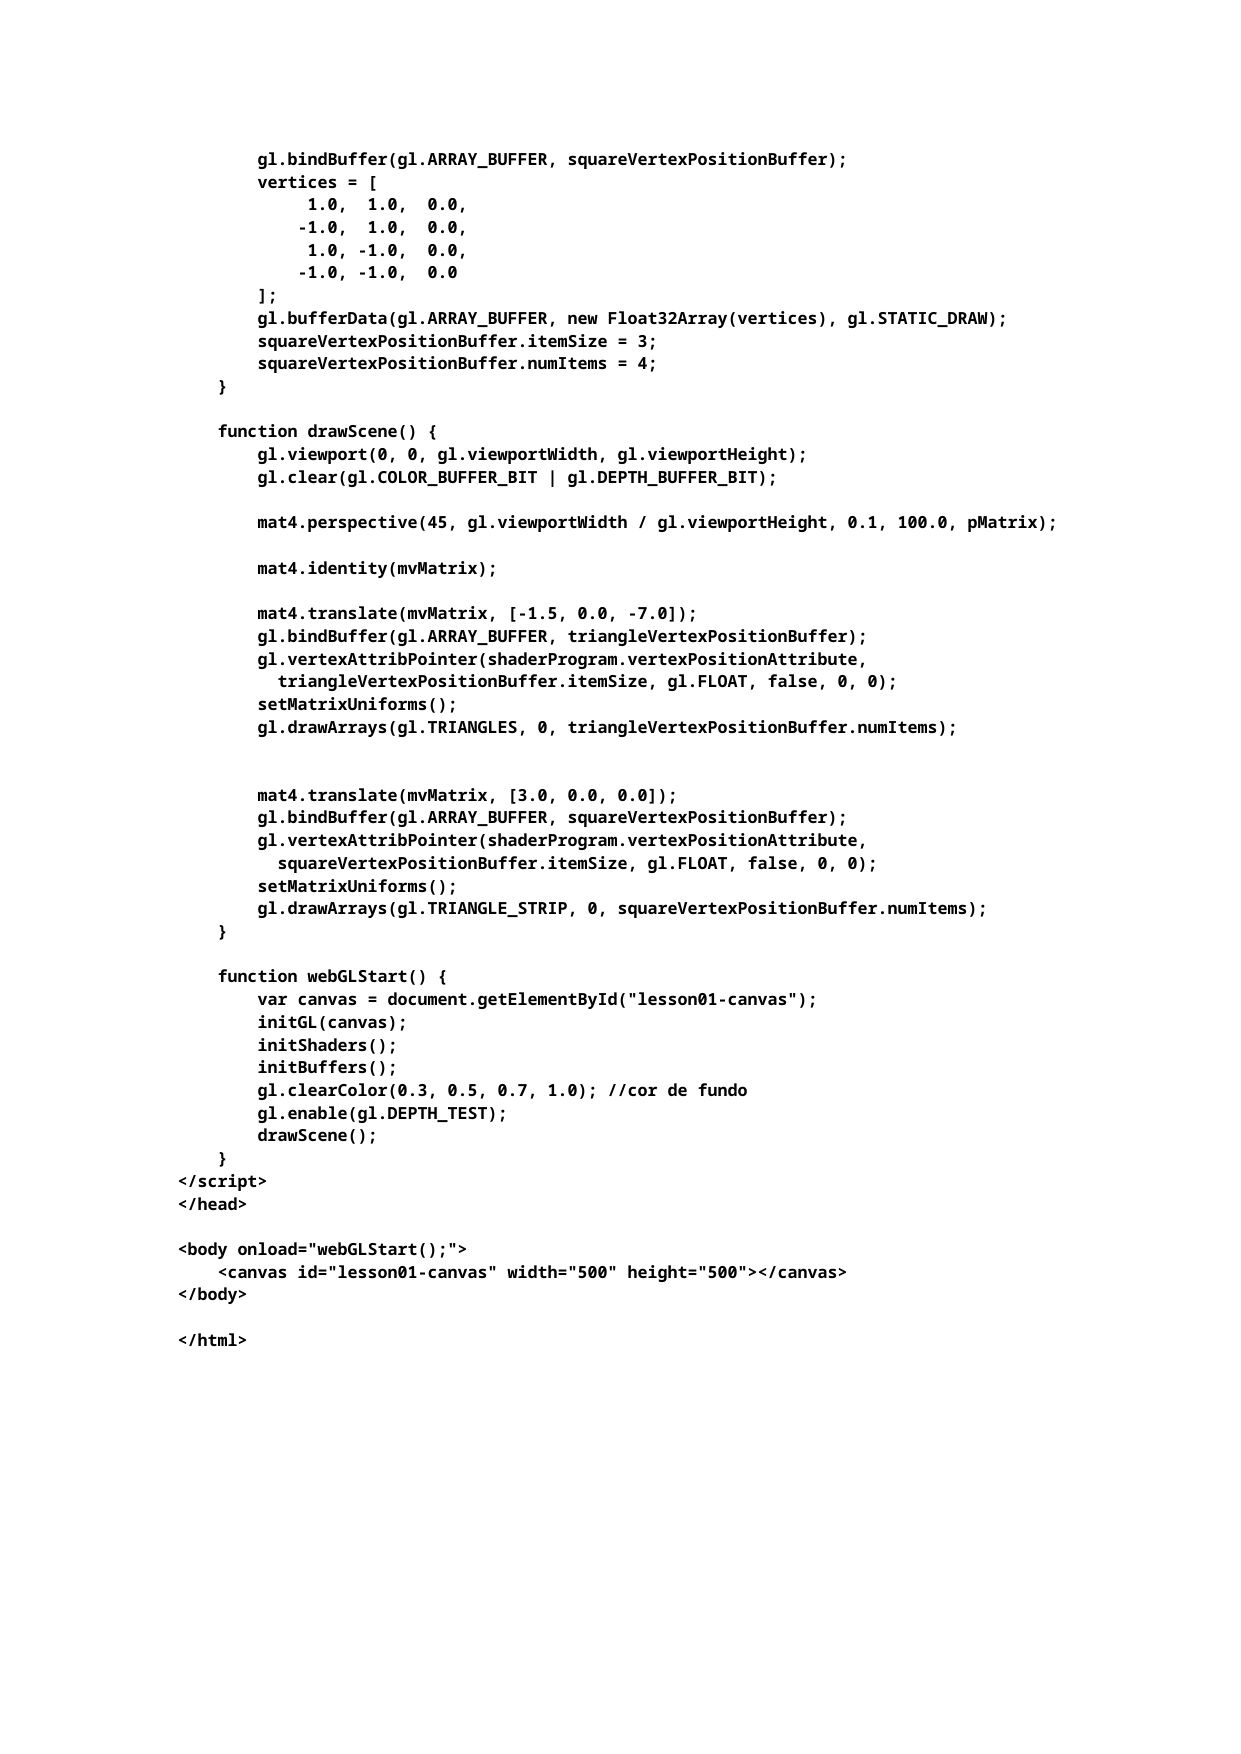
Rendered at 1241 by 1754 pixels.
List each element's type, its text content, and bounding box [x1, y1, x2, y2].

text mat4.identity(mvMatrix); [177, 556, 1063, 579]
text </head> [177, 1192, 1063, 1215]
text setMatrixUniforms(); [177, 693, 1063, 715]
text initShaders(); [177, 1033, 1063, 1056]
text drawScene(); [177, 1124, 1063, 1147]
text var canvas = document.getElementById("lesson01-canvas"); [177, 988, 1063, 1011]
text } [177, 1147, 1063, 1169]
text squareVertexPositionBuffer.itemSize = 3; [177, 329, 1063, 352]
text 1.0, -1.0, 0.0, [177, 238, 1063, 261]
text </html> [177, 1328, 1063, 1351]
text squareVertexPositionBuffer.numItems = 4; [177, 352, 1063, 375]
text gl.bindBuffer(gl.ARRAY_BUFFER, squareVertexPositionBuffer); [177, 148, 1063, 170]
text -1.0, 1.0, 0.0, [177, 216, 1063, 238]
text function webGLStart() { [177, 965, 1063, 988]
text } [177, 375, 1063, 397]
text vertices = [ [177, 170, 1063, 193]
text gl.bindBuffer(gl.ARRAY_BUFFER, triangleVertexPositionBuffer); [177, 624, 1063, 647]
text gl.clear(gl.COLOR_BUFFER_BIT | gl.DEPTH_BUFFER_BIT); [177, 466, 1063, 488]
text mat4.translate(mvMatrix, [-1.5, 0.0, -7.0]); [177, 602, 1063, 624]
text -1.0, -1.0, 0.0 [177, 261, 1063, 284]
text initGL(canvas); [177, 1011, 1063, 1033]
text } [177, 920, 1063, 942]
text </script> [177, 1169, 1063, 1192]
text <canvas id="lesson01-canvas" width="500" height="500"></canvas> [177, 1260, 1063, 1283]
text initBuffers(); [177, 1056, 1063, 1079]
text gl.vertexAttribPointer(shaderProgram.vertexPositionAttribute, [177, 647, 1063, 670]
text function drawScene() { [177, 420, 1063, 443]
text mat4.translate(mvMatrix, [3.0, 0.0, 0.0]); [177, 783, 1063, 806]
text <body onload="webGLStart();"> [177, 1238, 1063, 1260]
text gl.viewport(0, 0, gl.viewportWidth, gl.viewportHeight); [177, 443, 1063, 466]
text </body> [177, 1283, 1063, 1306]
text ]; [177, 284, 1063, 307]
text triangleVertexPositionBuffer.itemSize, gl.FLOAT, false, 0, 0); [177, 670, 1063, 693]
text gl.enable(gl.DEPTH_TEST); [177, 1101, 1063, 1124]
text gl.vertexAttribPointer(shaderProgram.vertexPositionAttribute, [177, 829, 1063, 852]
text 1.0, 1.0, 0.0, [177, 193, 1063, 216]
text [177, 307, 1063, 329]
text gl.clearColor(0.3, 0.5, 0.7, 1.0); //cor de fundo [177, 1079, 1063, 1101]
text mat4.perspective(45, gl.viewportWidth / gl.viewportHeight, 0.1, 100.0, pMatrix); [177, 511, 1063, 534]
text squareVertexPositionBuffer.itemSize, gl.FLOAT, false, 0, 0); [177, 852, 1063, 874]
text gl.bindBuffer(gl.ARRAY_BUFFER, squareVertexPositionBuffer); [177, 806, 1063, 829]
text gl.drawArrays(gl.TRIANGLES, 0, triangleVertexPositionBuffer.numItems); [177, 715, 1063, 738]
text setMatrixUniforms(); [177, 874, 1063, 897]
text gl.drawArrays(gl.TRIANGLE_STRIP, 0, squareVertexPositionBuffer.numItems); [177, 897, 1063, 920]
